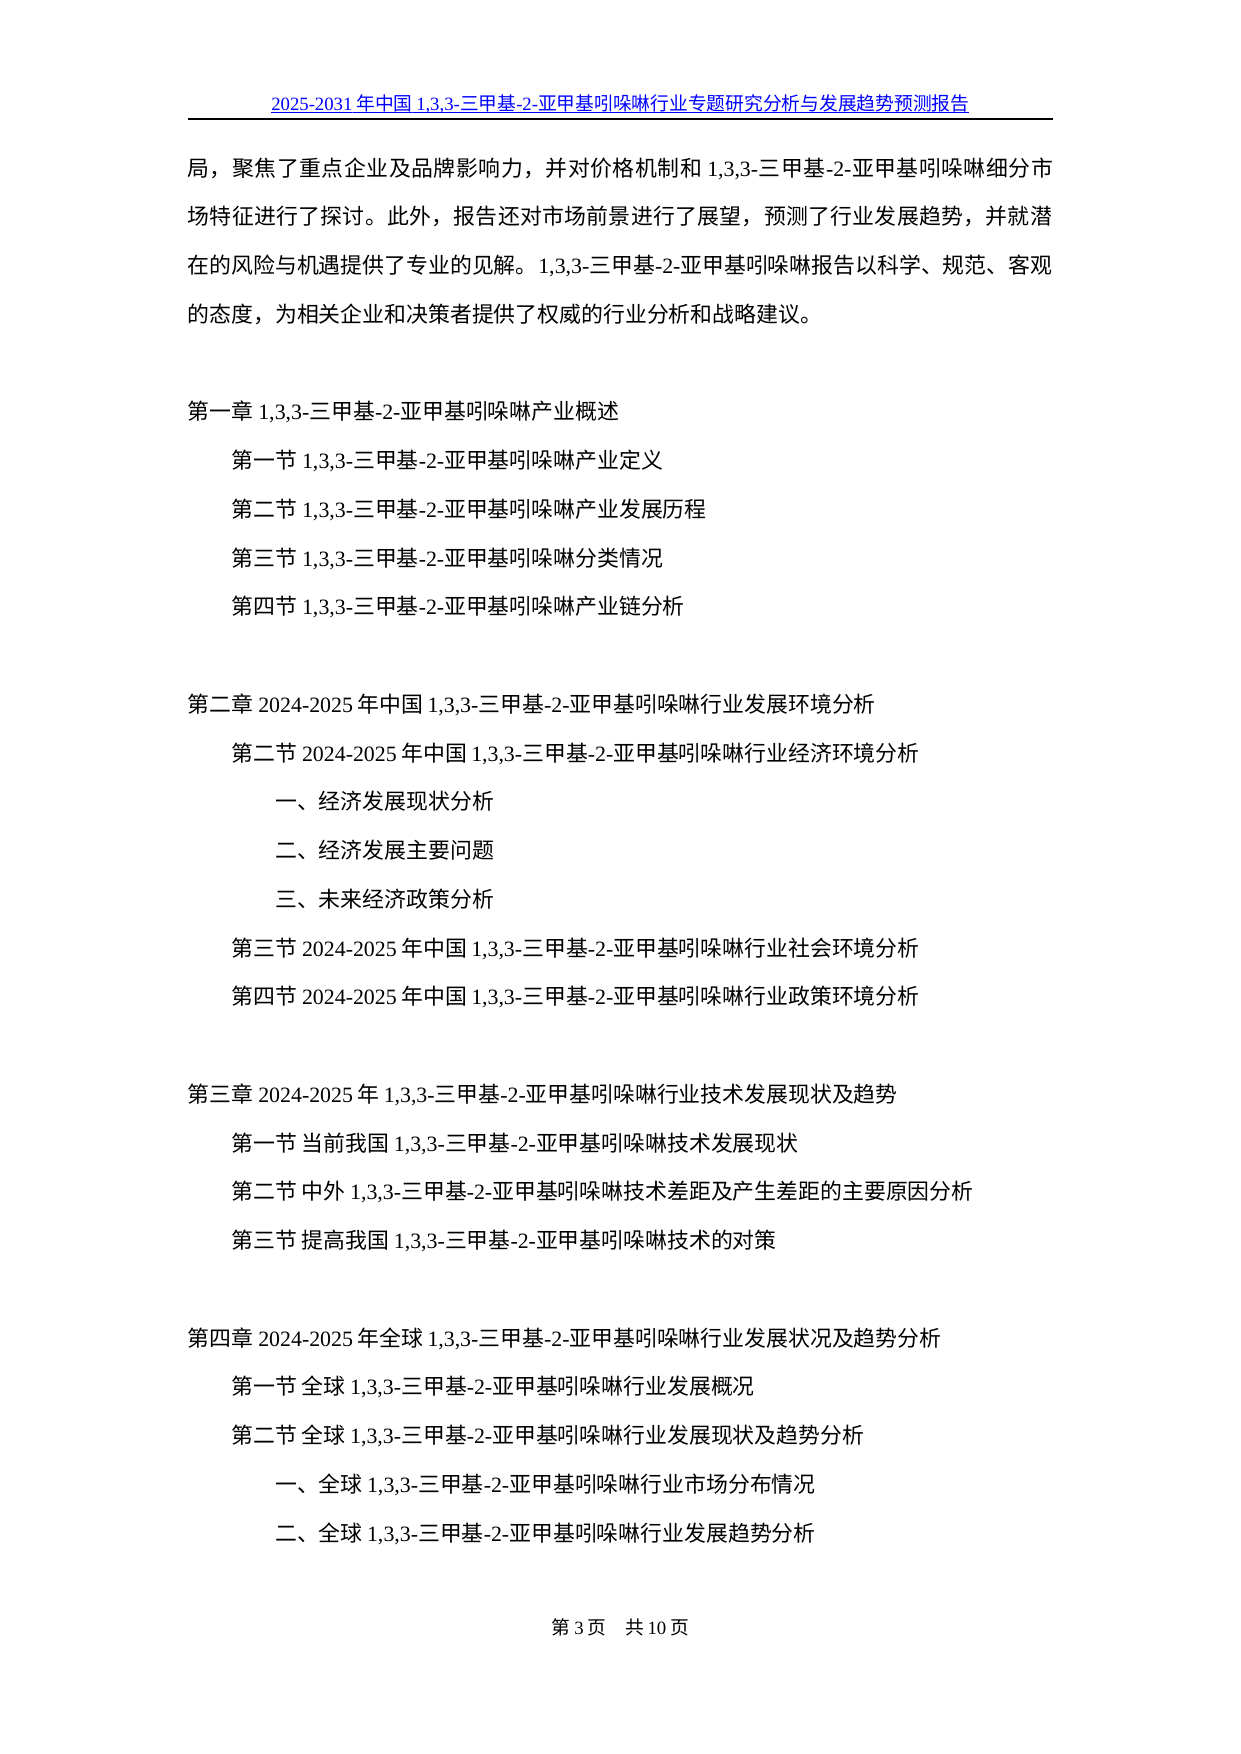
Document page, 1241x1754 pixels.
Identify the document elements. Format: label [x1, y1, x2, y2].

text [187, 150, 1053, 1548]
